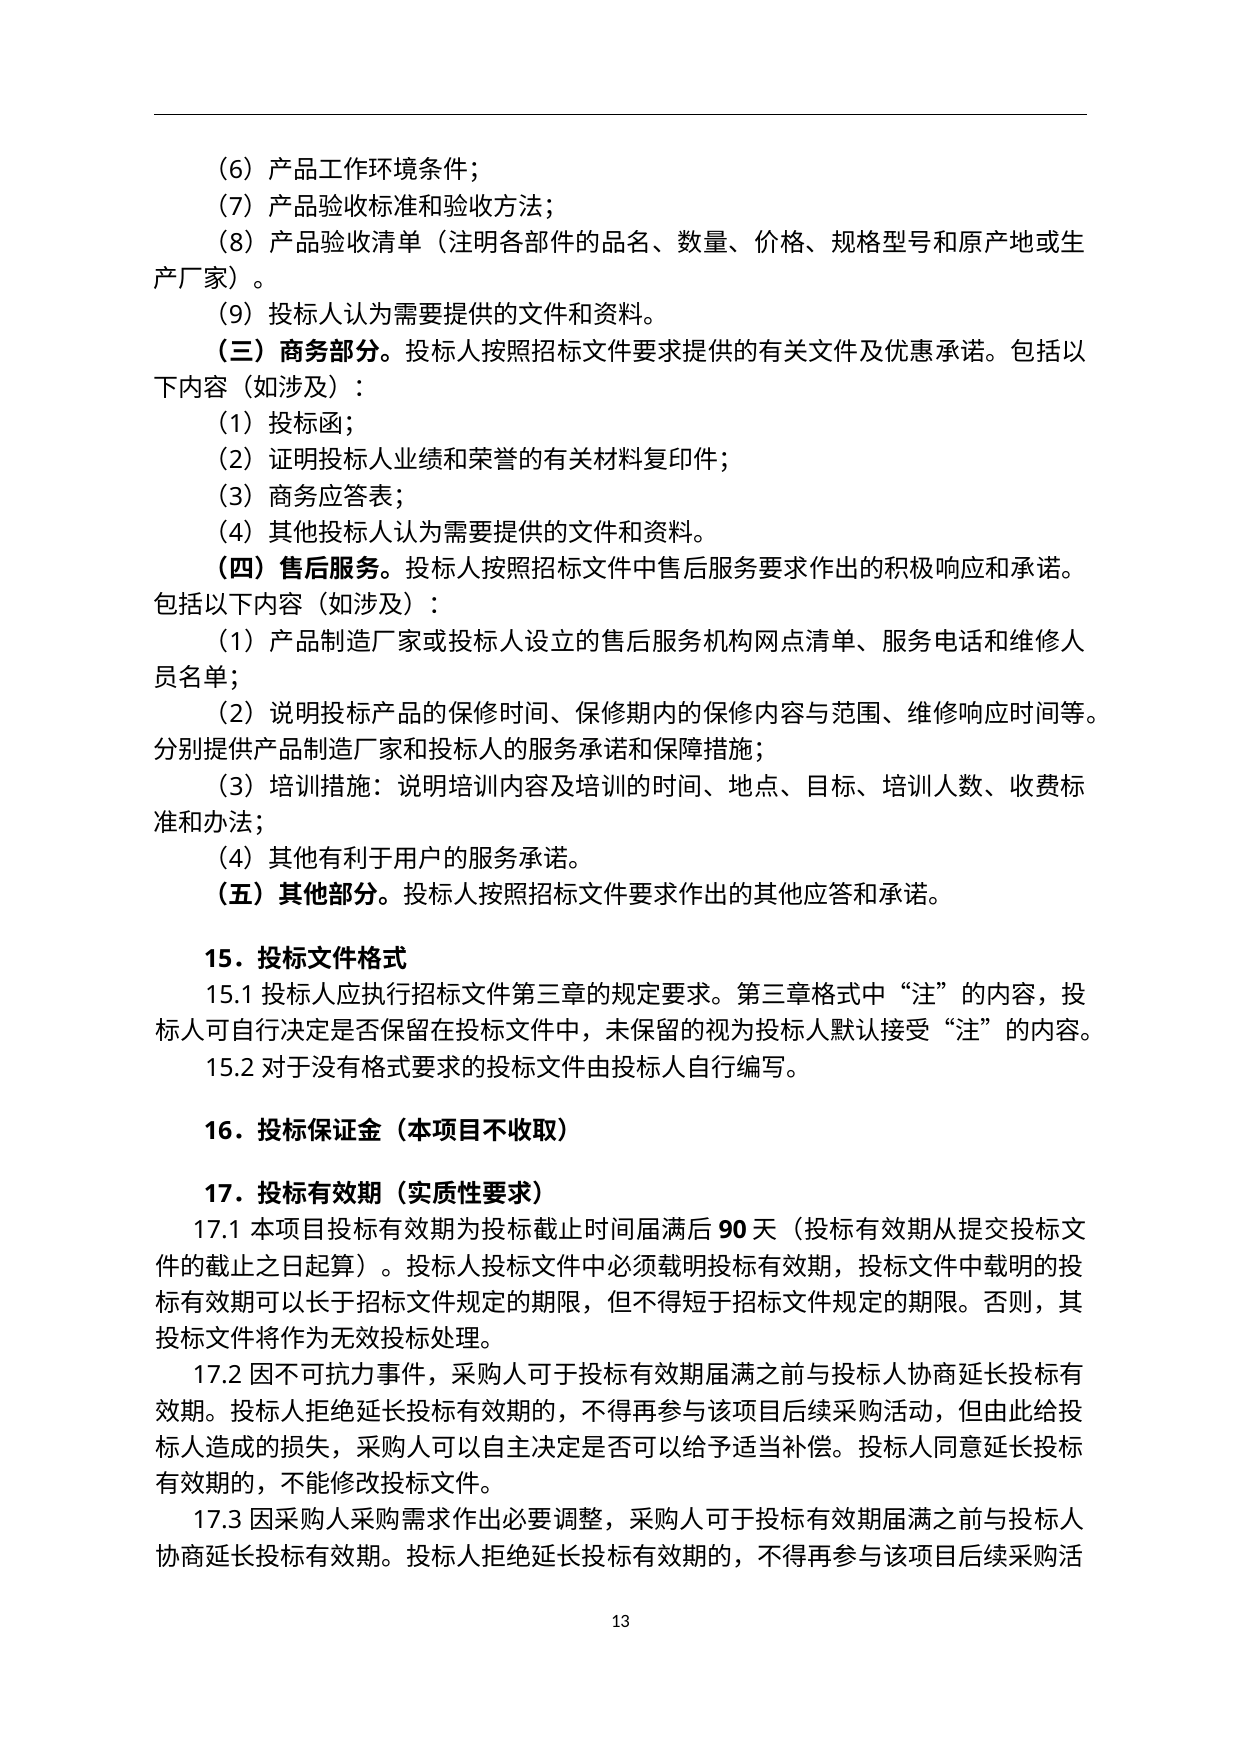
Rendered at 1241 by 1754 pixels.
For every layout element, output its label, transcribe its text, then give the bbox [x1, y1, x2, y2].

text （2）说明投标产品的保修时间、保修期内的保修内容与范围、维修响应时间等。分别提供产品制造厂家和投标人的服务承诺和保障措施； [153, 694, 1087, 766]
subtitle 15．投标文件格式 [153, 938, 1087, 974]
text （四）售后服务。投标人按照招标文件中售后服务要求作出的积极响应和承诺。包括以下内容（如涉及）： [153, 549, 1087, 621]
text （4）其他有利于用户的服务承诺。 [153, 839, 1087, 875]
text （3）培训措施：说明培训内容及培训的时间、地点、目标、培训人数、收费标准和办法； [153, 766, 1087, 839]
text （五）其他部分。投标人按照招标文件要求作出的其他应答和承诺。 [153, 875, 1087, 911]
text （2）证明投标人业绩和荣誉的有关材料复印件； [153, 440, 1087, 476]
text 17.2 因不可抗力事件，采购人可于投标有效期届满之前与投标人协商延长投标有效期。投标人拒绝延长投标有效期的，不得再参与该项目后续采购活动，但由此给投标人造成的损失，采购人可以自主决定是否可以给予适当补偿。投标人同意延长投标有效期的，不能修改投标文件。 [155, 1355, 1087, 1500]
subtitle 16．投标保证金（本项目不收取） [153, 1110, 1087, 1147]
text （三）商务部分。投标人按照招标文件要求提供的有关文件及优惠承诺。包括以下内容（如涉及）： [153, 331, 1087, 404]
text 17.1 本项目投标有效期为投标截止时间届满后90天（投标有效期从提交投标文件的截止之日起算）。投标人投标文件中必须载明投标有效期，投标文件中载明的投标有效期可以长于招标文件规定的期限，但不得短于招标文件规定的期限。否则，其投标文件将作为无效投标处理。 [155, 1210, 1087, 1355]
text （3）商务应答表； [153, 476, 1087, 512]
text （4）其他投标人认为需要提供的文件和资料。 [153, 512, 1087, 549]
text （8）产品验收清单（注明各部件的品名、数量、价格、规格型号和原产地或生产厂家）。 [153, 222, 1087, 295]
text （1）投标函； [153, 404, 1087, 440]
subtitle 17．投标有效期（实质性要求） [153, 1174, 1087, 1210]
text （7）产品验收标准和验收方法； [153, 186, 1087, 222]
text （1）产品制造厂家或投标人设立的售后服务机构网点清单、服务电话和维修人员名单； [153, 621, 1087, 694]
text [155, 1500, 1087, 1572]
text （6）产品工作环境条件； [153, 150, 1087, 186]
text 15.2 对于没有格式要求的投标文件由投标人自行编写。 [155, 1047, 1087, 1083]
text （9）投标人认为需要提供的文件和资料。 [153, 295, 1087, 331]
text 15.1 投标人应执行招标文件第三章的规定要求。第三章格式中“注”的内容，投标人可自行决定是否保留在投标文件中，未保留的视为投标人默认接受“注”的内容。 [155, 974, 1087, 1047]
